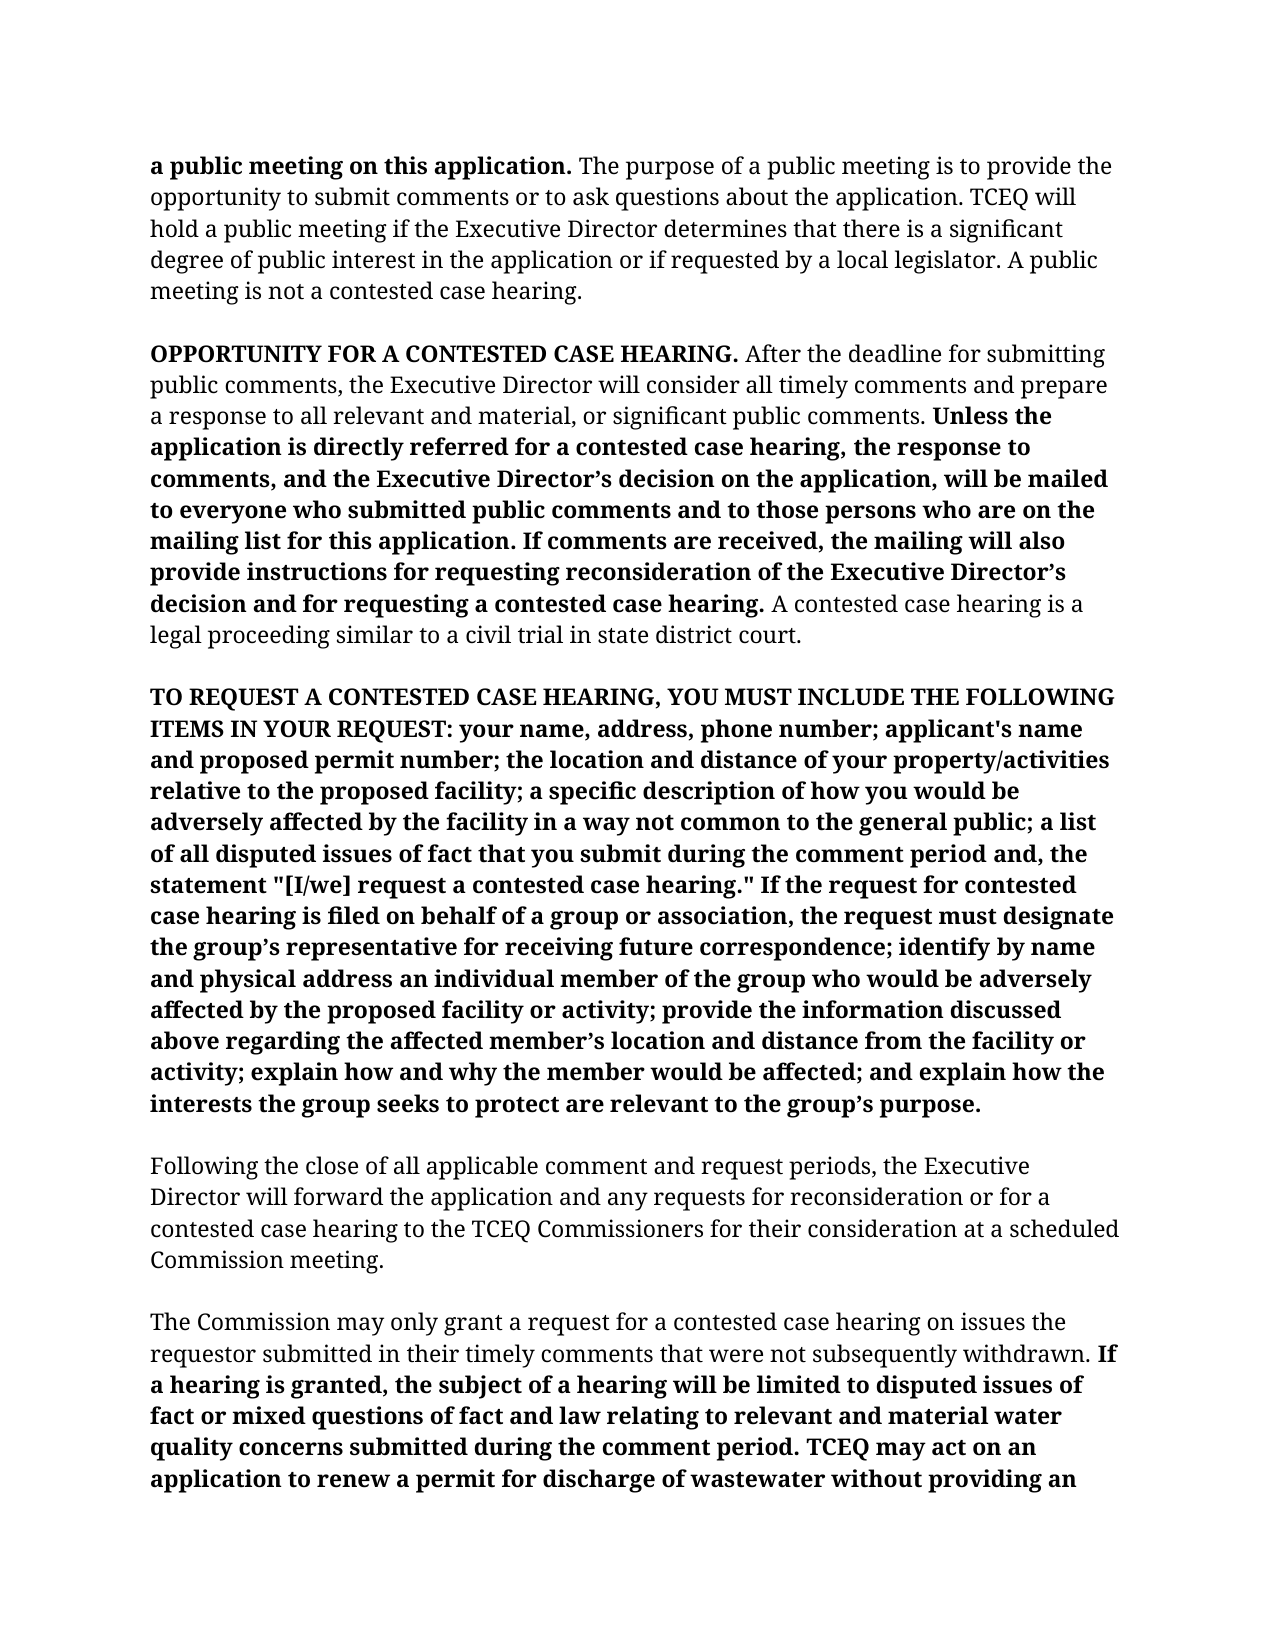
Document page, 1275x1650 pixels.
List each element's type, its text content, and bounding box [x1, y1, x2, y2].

text Following the close of all applicable comment and request periods, the Executive Director will forward the application and any requests for reconsideration or for a contested case hearing to the TCEQ Commissioners for their consideration at a scheduled Commission meeting. [150, 1150, 1125, 1275]
text OPPORTUNITY FOR A CONTESTED CASE HEARING. After the deadline for submitting public comments, the Executive Director will consider all timely comments and prepare a response to all relevant and material, or significant public comments. Unless the application is directly referred for a contested case hearing, the response to comments, and the Executive Director’s decision on the application, will be mailed to everyone who submitted public comments and to those persons who are on the mailing list for this application. If comments are received, the mailing will also provide instructions for requesting reconsideration of the Executive Director’s decision and for requesting a contested case hearing. A contested case hearing is a legal proceeding similar to a civil trial in state district court. [150, 337, 1125, 650]
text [150, 1306, 1125, 1494]
text TO REQUEST A CONTESTED CASE HEARING, YOU MUST INCLUDE THE FOLLOWING ITEMS IN YOUR REQUEST: your name, address, phone number; applicant's name and proposed permit number; the location and distance of your property/activities relative to the proposed facility; a specific description of how you would be adversely affected by the facility in a way not common to the general public; a list of all disputed issues of fact that you submit during the comment period and, the statement "[I/we] request a contested case hearing." If the request for contested case hearing is filed on behalf of a group or association, the request must designate the group’s representative for receiving future correspondence; identify by name and physical address an individual member of the group who would be adversely affected by the proposed facility or activity; provide the information discussed above regarding the affected member’s location and distance from the facility or activity; explain how and why the member would be affected; and explain how the interests the group seeks to protect are relevant to the group’s purpose. [150, 681, 1125, 1119]
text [150, 150, 1125, 306]
